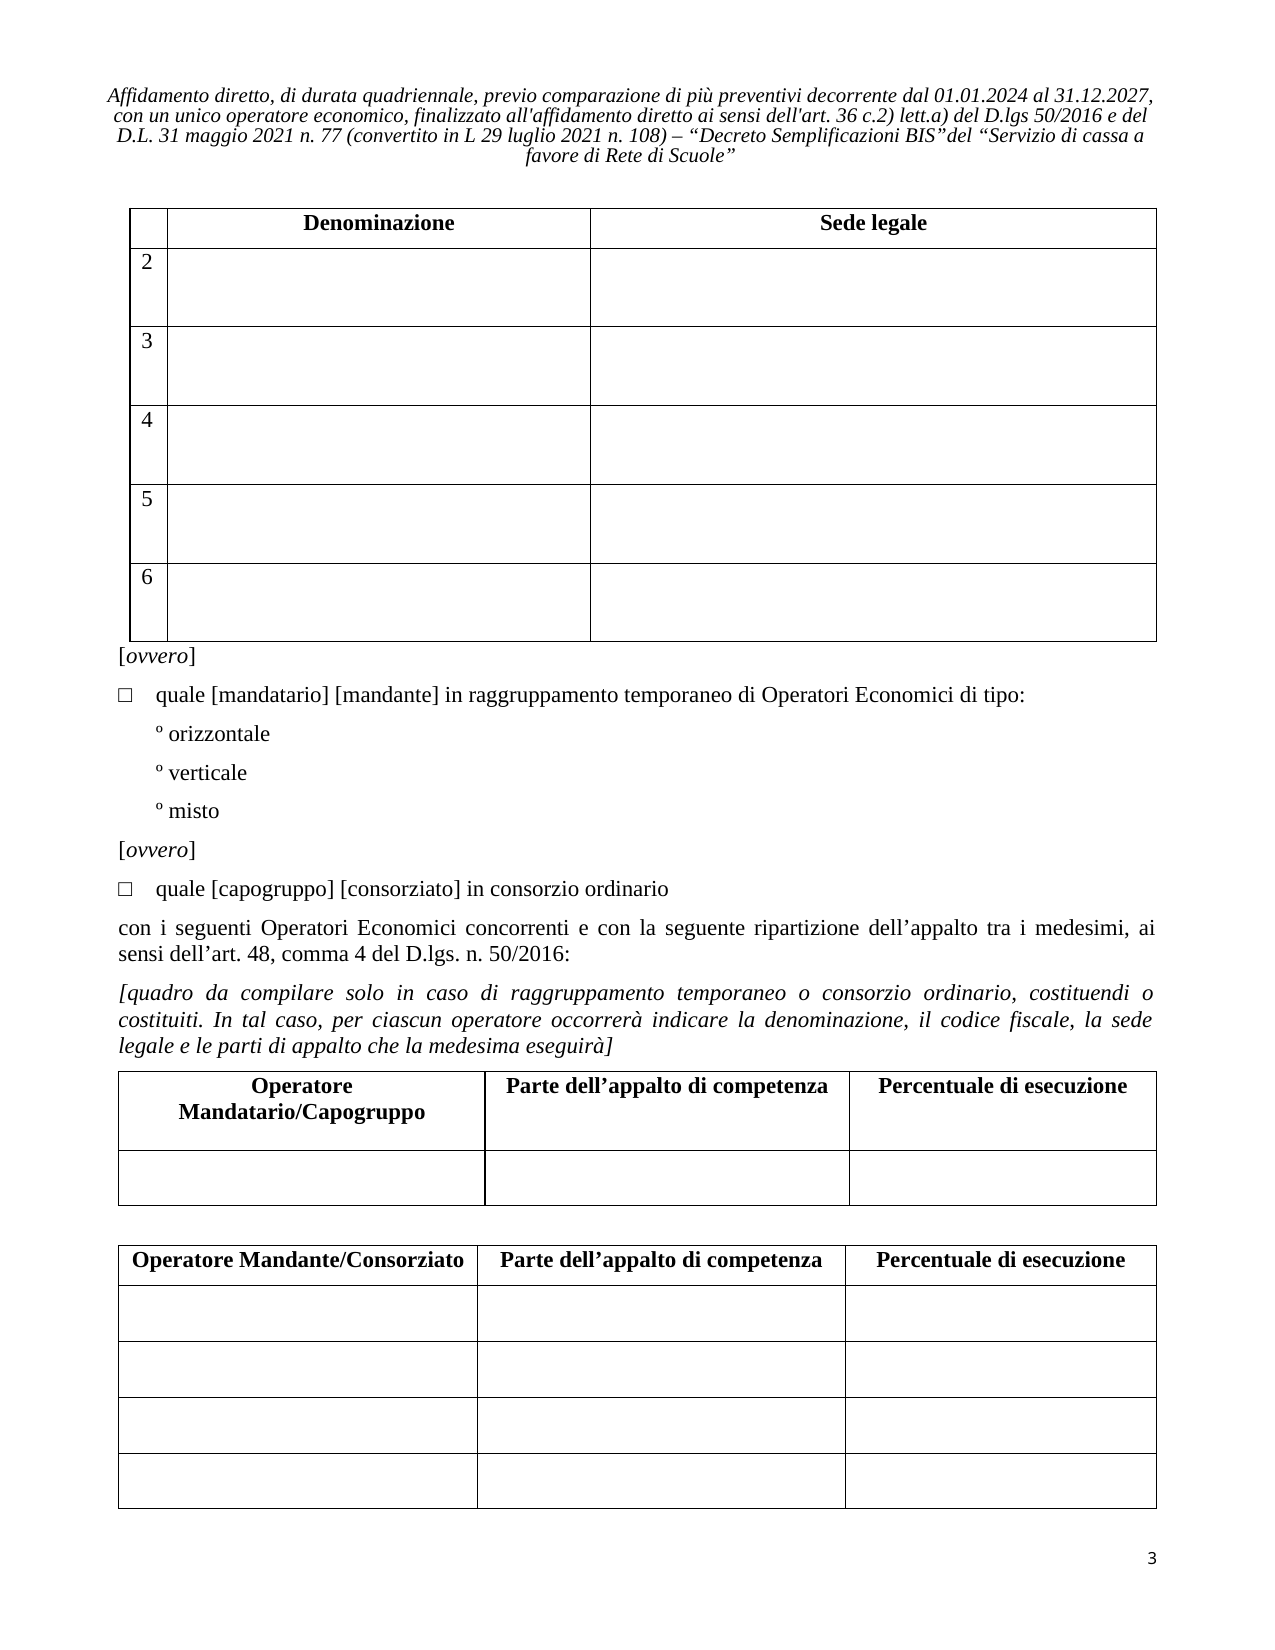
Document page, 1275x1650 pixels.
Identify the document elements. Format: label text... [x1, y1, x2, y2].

table_cell [846, 1398, 1156, 1452]
text □ quale [capogruppo] [consorziato] in consorzio ordinario [118, 875, 1157, 902]
text º orizzontale [156, 720, 1157, 746]
table_header Percentuale di esecuzione [846, 1246, 1156, 1285]
text □ quale [mandatario] [mandante] in raggruppamento temporaneo di Operatori Economici di tipo: [118, 681, 1157, 707]
text [ovvero] [118, 836, 1157, 863]
table_cell [850, 1151, 1156, 1205]
table_cell [168, 249, 590, 326]
table_header Operatore Mandante/Consorziato [119, 1246, 477, 1285]
table_cell 6 [131, 564, 167, 641]
table_cell [119, 1398, 477, 1452]
table_cell [486, 1151, 849, 1205]
text [quadro da compilare solo in caso di raggruppamento temporaneo o consorzio ordinario, costituendi o costituiti. In tal caso, per ciascun operatore occorrerà indicare la denominazione, il codice fiscale, la sede legale e le parti di appalto che la medesima eseguirà] [118, 979, 1157, 1058]
table_cell 3 [131, 327, 167, 405]
table_header Denominazione [168, 209, 590, 247]
table_cell [168, 485, 590, 562]
table_cell [478, 1454, 845, 1508]
table_header Sede legale [591, 209, 1156, 247]
table_header Operatore Mandatario/Capogruppo [119, 1072, 484, 1150]
table_cell [478, 1398, 845, 1452]
table_header Parte dell’appalto di competenza [478, 1246, 845, 1285]
table_cell [591, 249, 1156, 326]
table_cell 4 [131, 406, 167, 484]
table_cell [119, 1454, 477, 1508]
text º misto [156, 798, 1157, 824]
table_cell [591, 327, 1156, 405]
table_cell [119, 1342, 477, 1397]
text [ovvero] [118, 642, 1157, 668]
text con i seguenti Operatori Economici concorrenti e con la seguente ripartizione dell’appalto tra i medesimi, ai sensi dell’art. 48, comma 4 del D.lgs. n. 50/2016: [118, 914, 1157, 967]
table_cell [478, 1342, 845, 1397]
table_cell [846, 1286, 1156, 1341]
table_cell 5 [131, 485, 167, 562]
table_header Parte dell’appalto di competenza [486, 1072, 849, 1150]
table_header Percentuale di esecuzione [850, 1072, 1156, 1150]
table_cell 2 [131, 249, 167, 326]
table_header [131, 209, 167, 247]
table_cell [168, 564, 590, 641]
table_cell [591, 485, 1156, 562]
text º verticale [156, 759, 1157, 785]
table_cell [591, 406, 1156, 484]
table_cell [119, 1151, 484, 1205]
table_cell [846, 1454, 1156, 1508]
table_cell [591, 564, 1156, 641]
table_cell [168, 406, 590, 484]
table_cell [846, 1342, 1156, 1397]
table_cell [478, 1286, 845, 1341]
table_cell [168, 327, 590, 405]
table_cell [119, 1286, 477, 1341]
